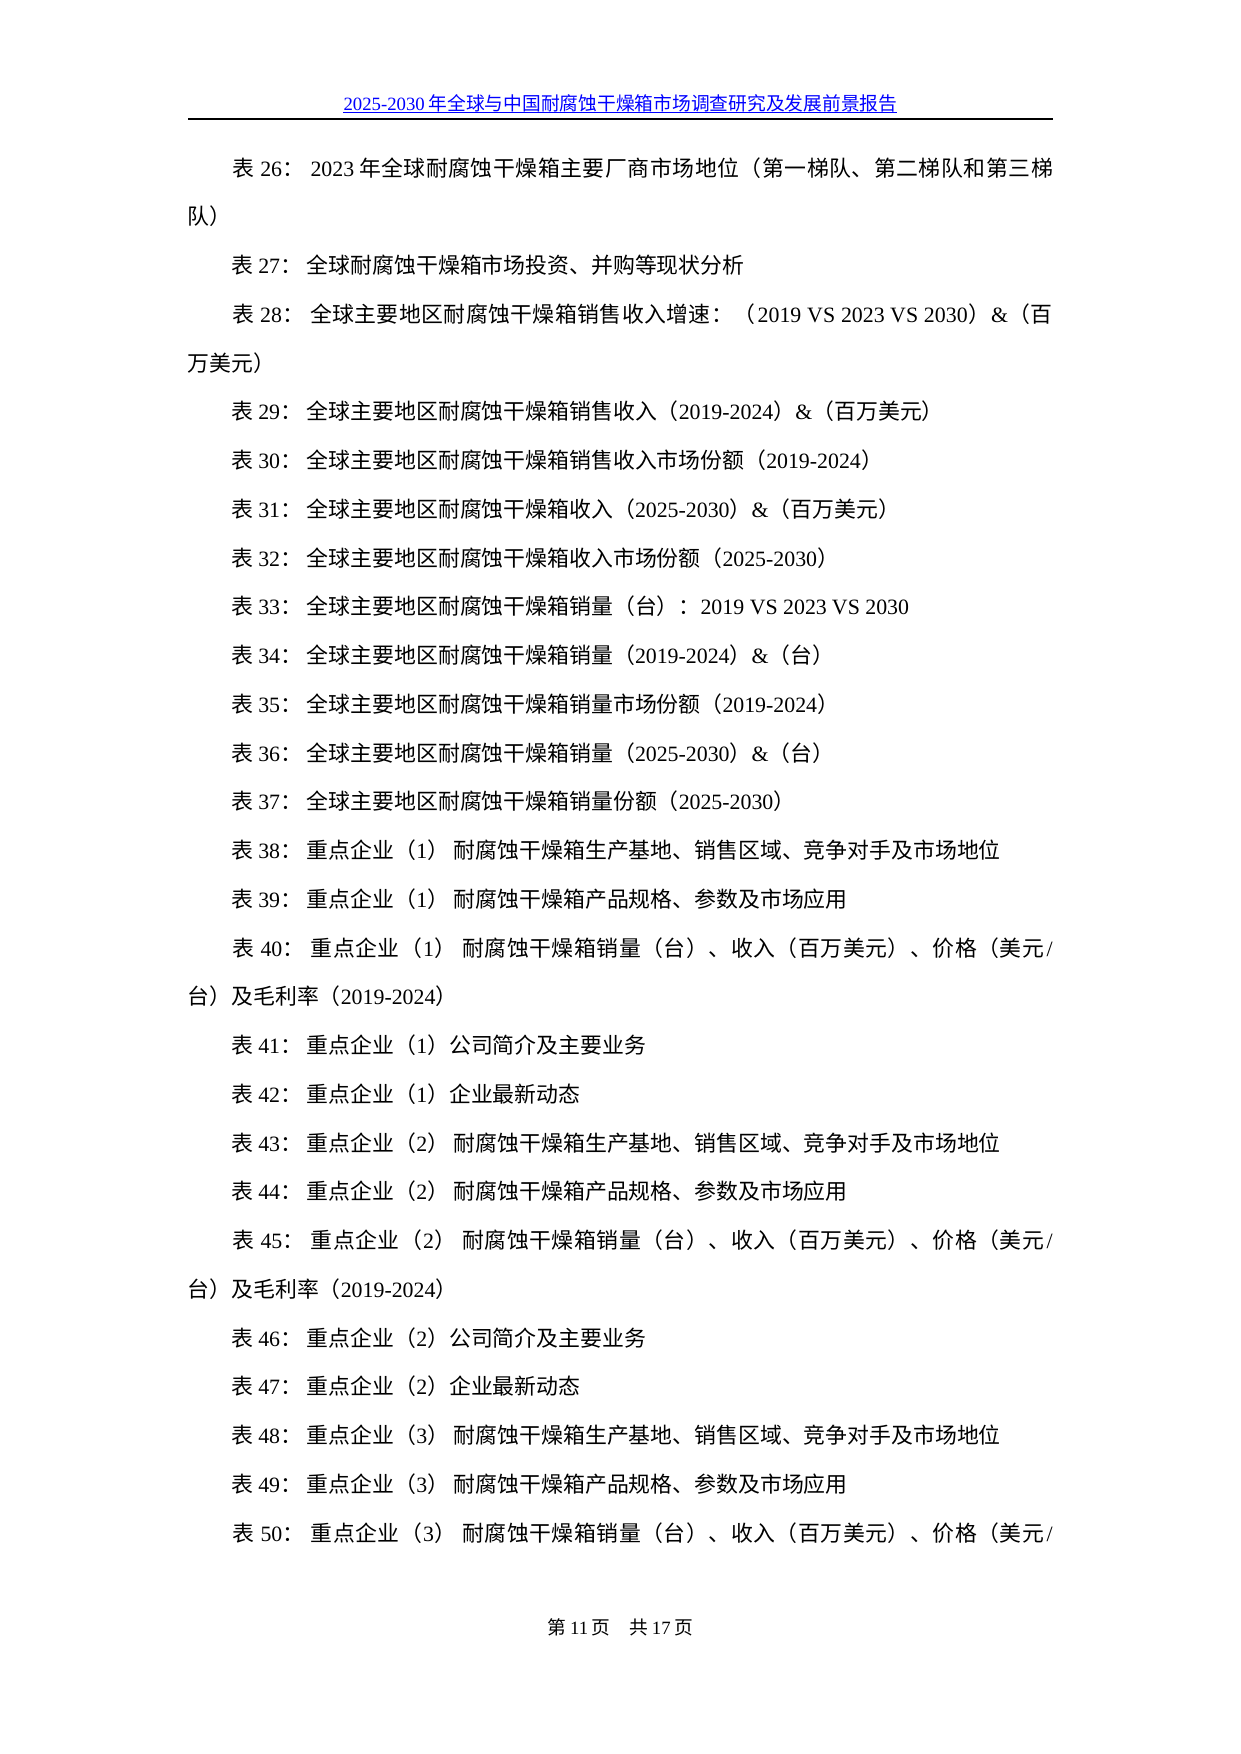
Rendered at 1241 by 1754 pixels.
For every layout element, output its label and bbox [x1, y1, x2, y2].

text [187, 150, 1053, 1548]
